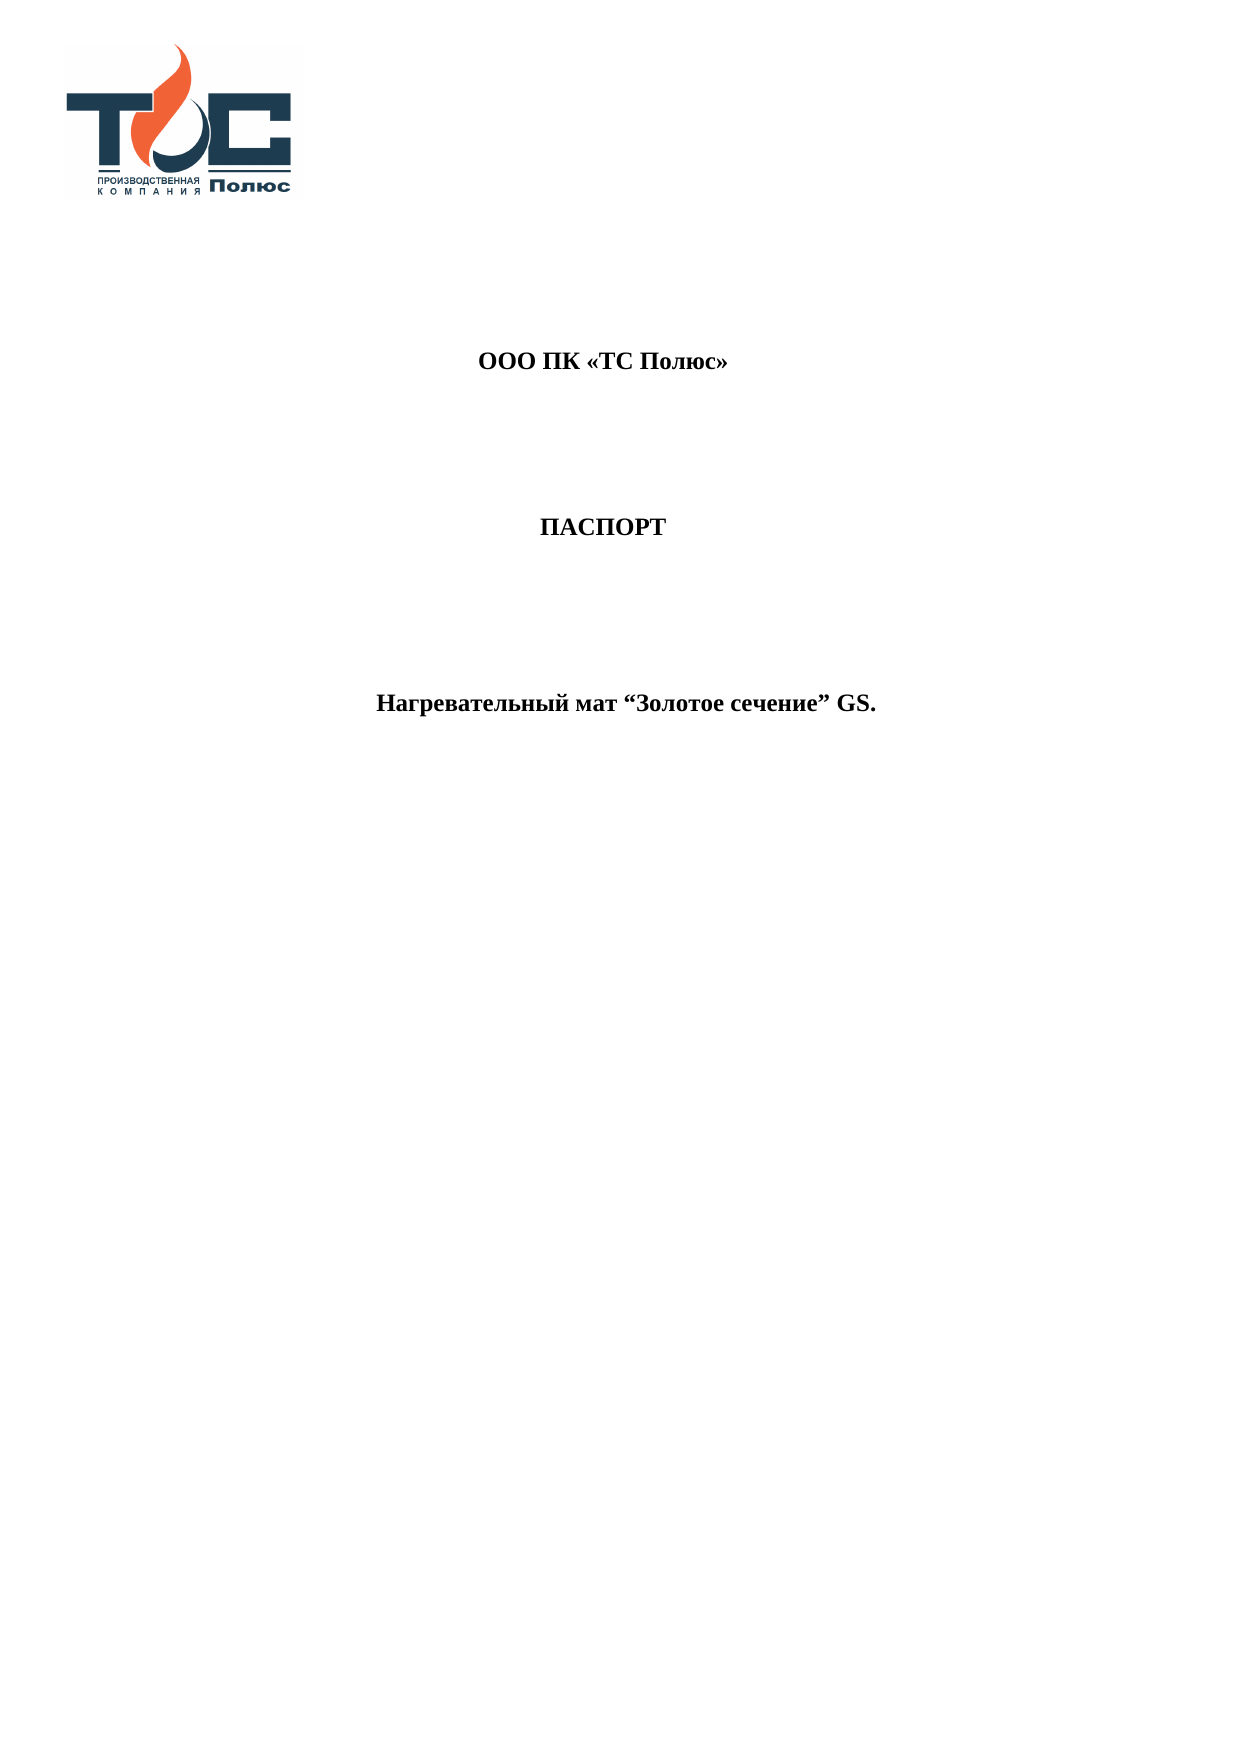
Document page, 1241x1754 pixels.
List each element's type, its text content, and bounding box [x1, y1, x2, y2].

text Нагревательный мат “Золотое сечение” GS. [56, 688, 1196, 717]
text ООО ПК «ТС Полюс» [10, 346, 1196, 375]
text ПАСПОРТ [10, 512, 1196, 540]
picture [63, 44, 303, 200]
